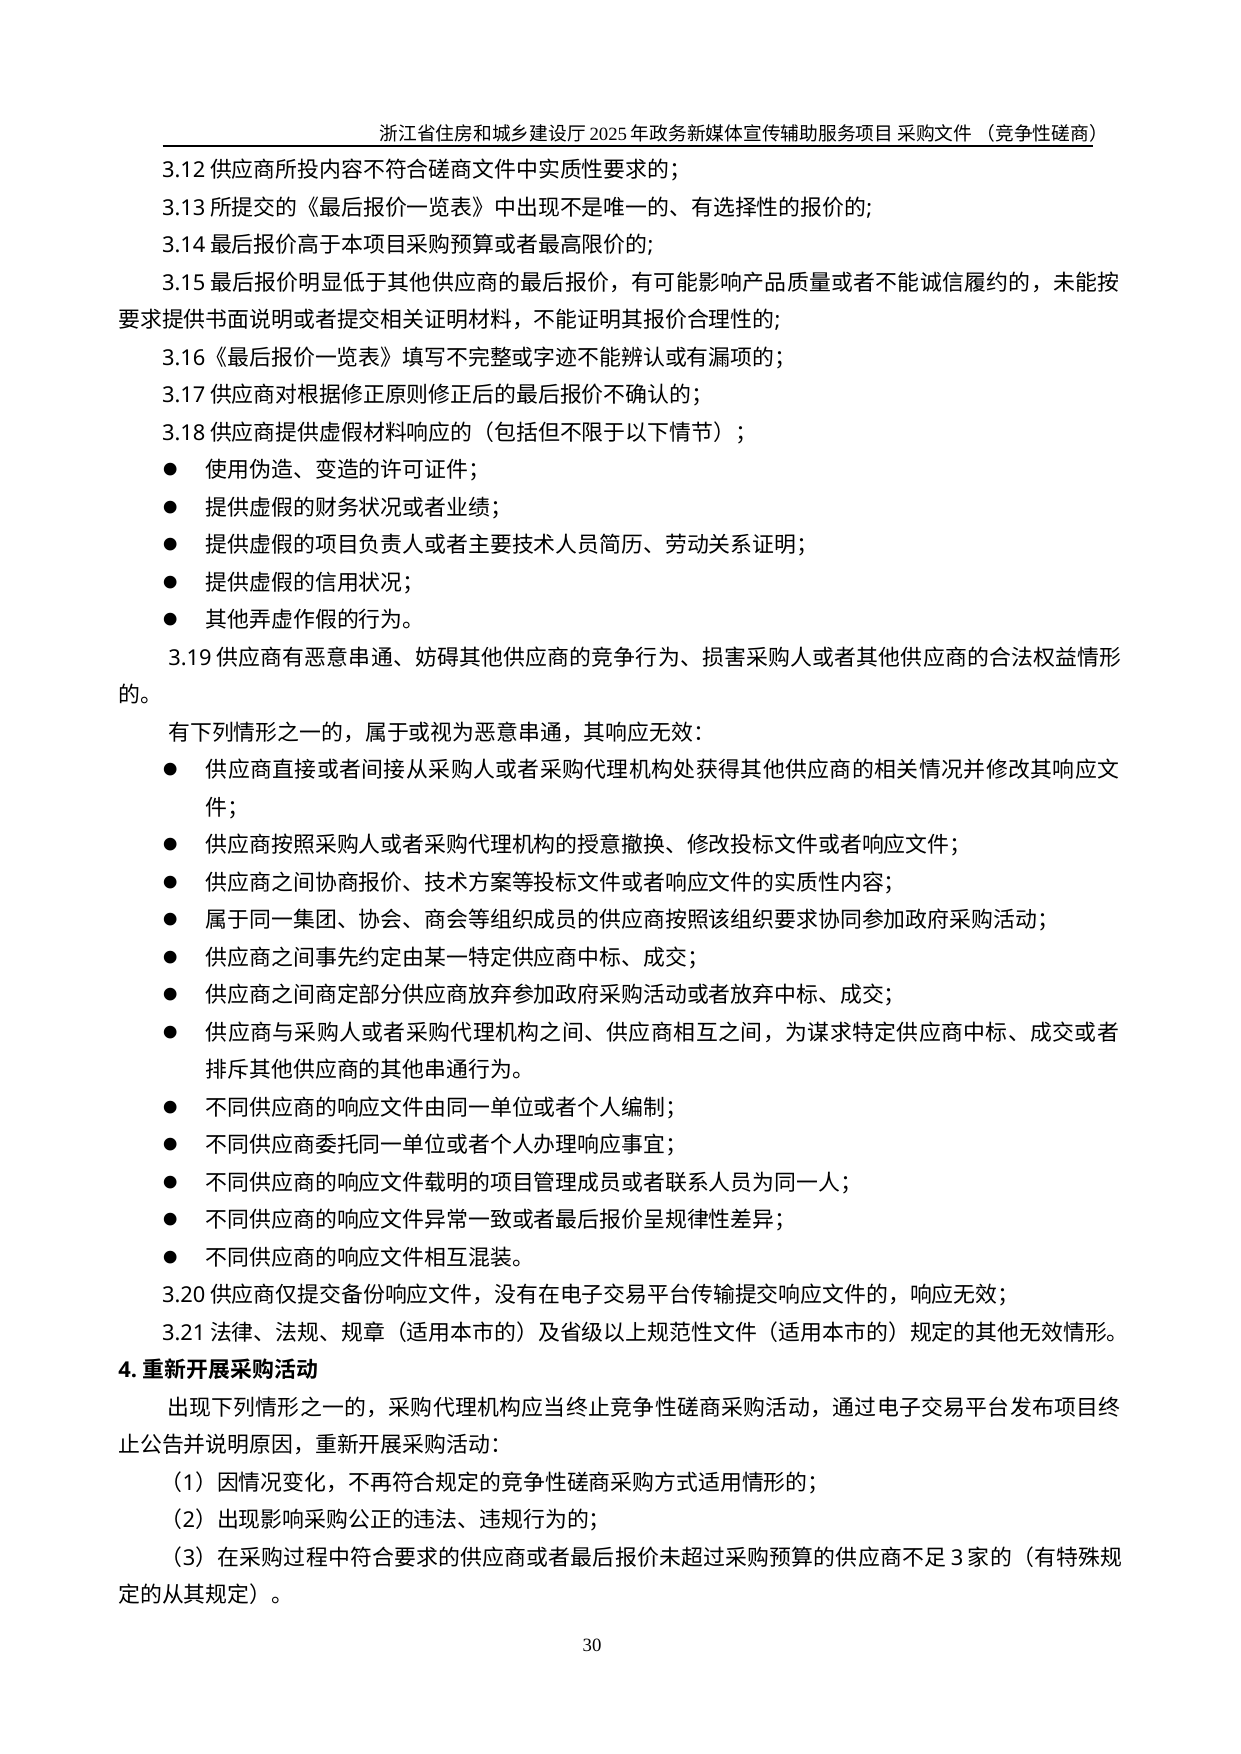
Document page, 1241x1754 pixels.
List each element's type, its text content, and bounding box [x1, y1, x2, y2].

text 3.16《最后报价一览表》填写不完整或字迹不能辨认或有漏项的； [118, 335, 1122, 373]
text （1）因情况变化，不再符合规定的竞争性磋商采购方式适用情形的； [118, 1460, 1122, 1498]
list 供应商与采购人或者采购代理机构之间、供应商相互之间，为谋求特定供应商中标、成交或者排斥其他供应商的其他串通行为。 [162, 1010, 1122, 1085]
list 提供虚假的项目负责人或者主要技术人员简历、劳动关系证明； [162, 523, 1122, 560]
list 不同供应商的响应文件由同一单位或者个人编制； [162, 1085, 1122, 1123]
list 供应商之间协商报价、技术方案等投标文件或者响应文件的实质性内容； [162, 860, 1122, 898]
text 3.19供应商有恶意串通、妨碍其他供应商的竞争行为、损害采购人或者其他供应商的合法权益情形的。 [118, 635, 1122, 710]
text 3.13所提交的《最后报价一览表》中出现不是唯一的、有选择性的报价的; [118, 185, 1122, 223]
list 使用伪造、变造的许可证件； [162, 448, 1122, 485]
text 3.17供应商对根据修正原则修正后的最后报价不确认的； [118, 373, 1122, 410]
list 不同供应商委托同一单位或者个人办理响应事宜； [162, 1123, 1122, 1160]
list 提供虚假的信用状况； [162, 560, 1122, 598]
list 供应商之间事先约定由某一特定供应商中标、成交； [162, 935, 1122, 973]
text （2）出现影响采购公正的违法、违规行为的； [118, 1498, 1122, 1535]
list 供应商按照采购人或者采购代理机构的授意撤换、修改投标文件或者响应文件； [162, 823, 1122, 860]
text 出现下列情形之一的，采购代理机构应当终止竞争性磋商采购活动，通过电子交易平台发布项目终止公告并说明原因，重新开展采购活动： [118, 1385, 1122, 1460]
text （3）在采购过程中符合要求的供应商或者最后报价未超过采购预算的供应商不足3家的（有特殊规定的从其规定）。 [118, 1535, 1122, 1610]
list 供应商之间商定部分供应商放弃参加政府采购活动或者放弃中标、成交； [162, 973, 1122, 1010]
list 提供虚假的财务状况或者业绩； [162, 485, 1122, 523]
text 3.12供应商所投内容不符合磋商文件中实质性要求的； [118, 148, 1122, 185]
text 3.15最后报价明显低于其他供应商的最后报价，有可能影响产品质量或者不能诚信履约的，未能按要求提供书面说明或者提交相关证明材料，不能证明其报价合理性的; [118, 260, 1122, 335]
text 3.18供应商提供虚假材料响应的（包括但不限于以下情节）； [118, 410, 1122, 448]
list 其他弄虚作假的行为。 [162, 598, 1122, 635]
list 不同供应商的响应文件异常一致或者最后报价呈规律性差异； [162, 1198, 1122, 1235]
list 不同供应商的响应文件相互混装。 [162, 1235, 1122, 1273]
list 供应商直接或者间接从采购人或者采购代理机构处获得其他供应商的相关情况并修改其响应文件； [162, 748, 1122, 823]
text 3.20供应商仅提交备份响应文件，没有在电子交易平台传输提交响应文件的，响应无效； [118, 1273, 1122, 1310]
text 3.14最后报价高于本项目采购预算或者最高限价的; [118, 223, 1122, 260]
list 属于同一集团、协会、商会等组织成员的供应商按照该组织要求协同参加政府采购活动； [162, 898, 1122, 935]
text 4. 重新开展采购活动 [118, 1348, 1122, 1385]
text 有下列情形之一的，属于或视为恶意串通，其响应无效： [118, 710, 1122, 748]
list 不同供应商的响应文件载明的项目管理成员或者联系人员为同一人； [162, 1160, 1122, 1198]
text 3.21法律、法规、规章（适用本市的）及省级以上规范性文件（适用本市的）规定的其他无效情形。 [118, 1310, 1122, 1348]
